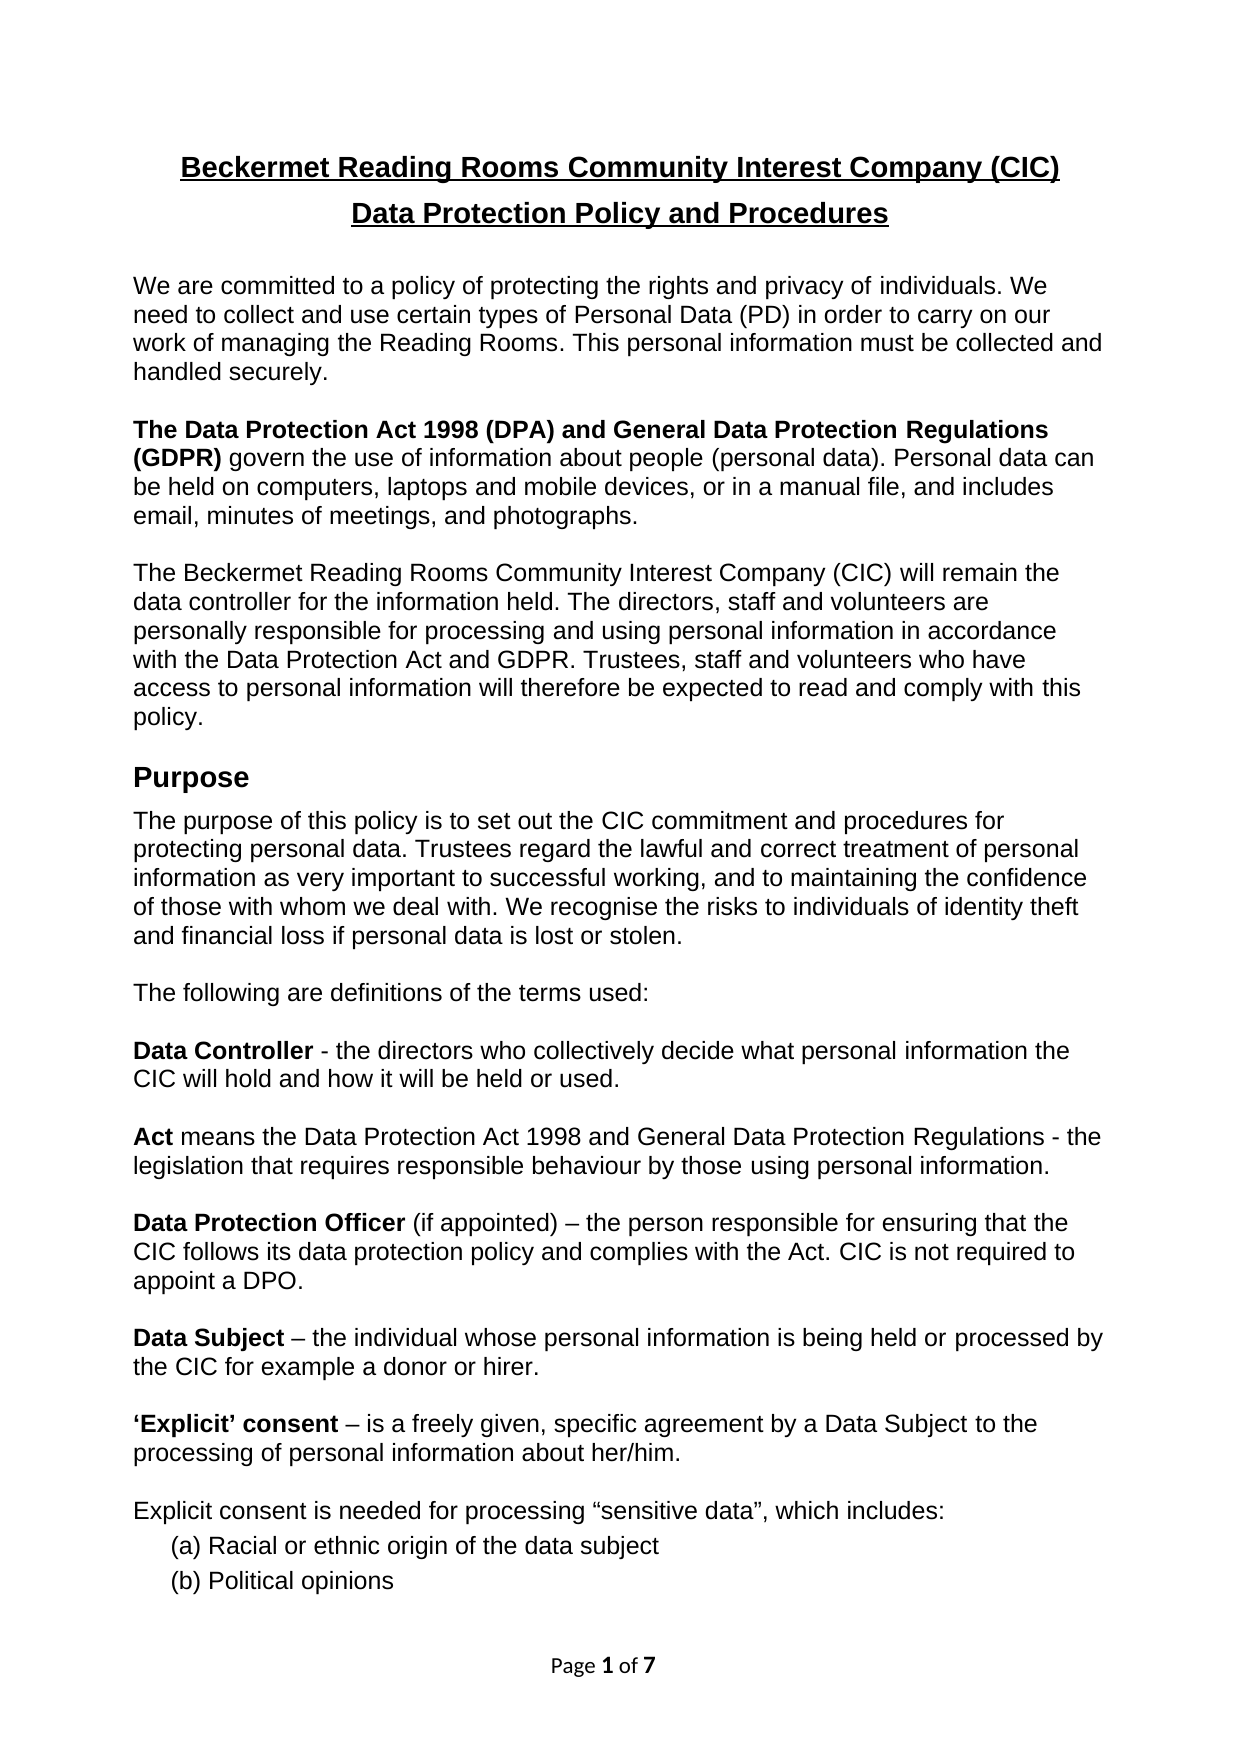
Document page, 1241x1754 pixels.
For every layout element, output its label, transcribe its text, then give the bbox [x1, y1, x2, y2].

text Act means the Data Protection Act 1998 and General Data Protection Regulations - the legislation that requires responsible behaviour by those using personal information. [133, 1122, 1107, 1179]
text Explicit consent is needed for processing “sensitive data”, which includes: [133, 1496, 1107, 1524]
text Data Subject – the individual whose personal information is being held or processed by the CIC for example a donor or hirer. [133, 1323, 1107, 1381]
text Data Protection Officer (if appointed) – the person responsible for ensuring that the CIC follows its data protection policy and complies with the Act. CIC is not required to appoint a DPO. [133, 1208, 1107, 1294]
text Purpose [133, 759, 1107, 793]
text ‘Explicit’ consent – is a freely given, specific agreement by a Data Subject to the processing of personal information about her/him. [133, 1409, 1107, 1467]
text The Data Protection Act 1998 (DPA) and General Data Protection Regulations (GDPR) govern the use of information about people (personal data). Personal data can be held on computers, laptops and mobile devices, or in a manual file, and includes email, minutes of meetings, and photographs. [133, 414, 1107, 529]
list Racial or ethnic origin of the data subject [170, 1531, 1107, 1559]
text Data Protection Policy and Procedures [133, 196, 1107, 229]
text The Beckermet Reading Rooms Community Interest Company (CIC) will remain the data controller for the information held. The directors, staff and volunteers are personally responsible for processing and using personal information in accordance with the Data Protection Act and GDPR. Trustees, staff and volunteers who have access to personal information will therefore be expected to read and comply with this policy. [133, 558, 1107, 731]
text The purpose of this policy is to set out the CIC commitment and procedures for protecting personal data. Trustees regard the lawful and correct treatment of personal information as very important to successful working, and to maintaining the confidence of those with whom we deal with. We recognise the risks to individuals of identity theft and financial loss if personal data is lost or stolen. [133, 806, 1107, 949]
text Beckermet Reading Rooms Community Interest Company (CIC) [133, 150, 1107, 183]
text The following are definitions of the terms used: [133, 978, 1107, 1007]
list Political opinions [170, 1566, 1107, 1594]
text Data Controller - the directors who collectively decide what personal information the CIC will hold and how it will be held or used. [133, 1036, 1107, 1093]
text We are committed to a policy of protecting the rights and privacy of individuals. We need to collect and use certain types of Personal Data (PD) in order to carry on our work of managing the Reading Rooms. This personal information must be collected and handled securely. [133, 271, 1107, 386]
